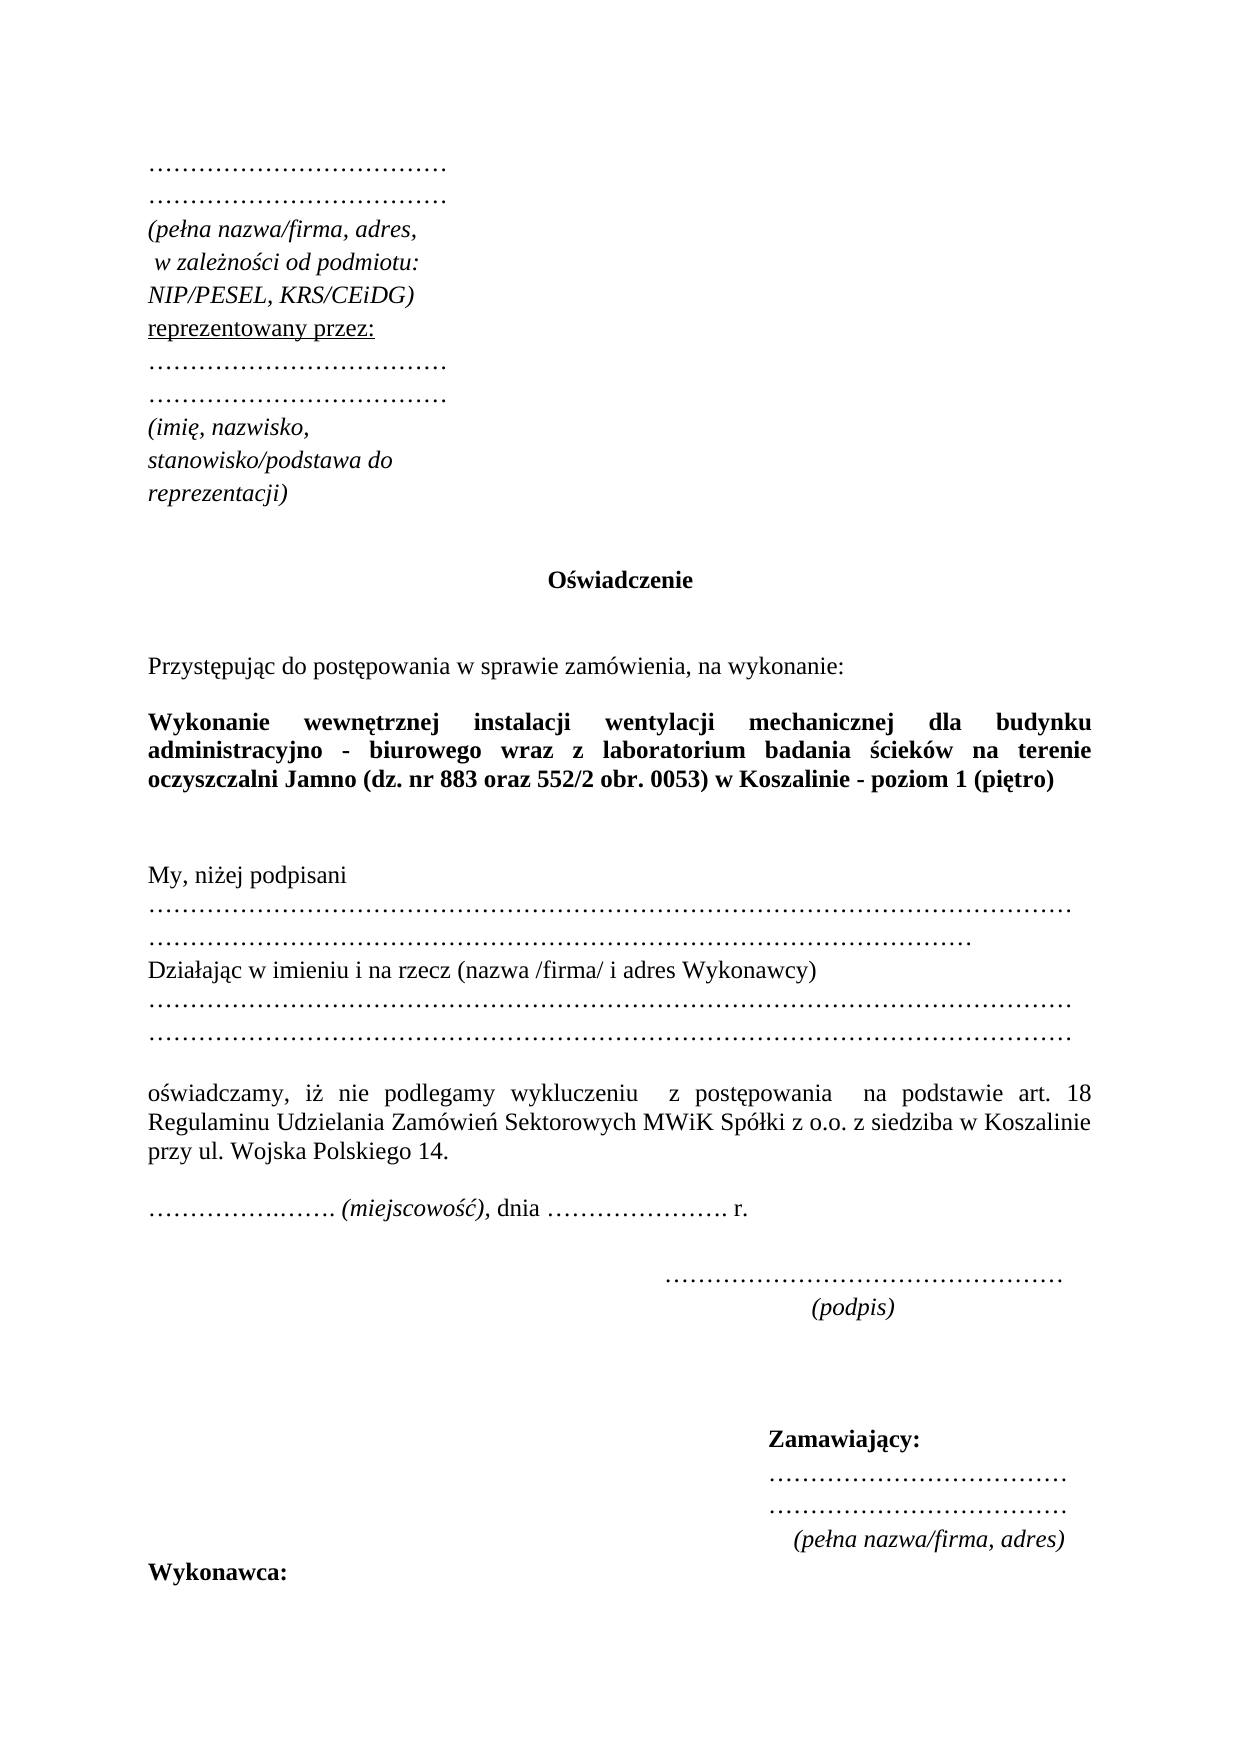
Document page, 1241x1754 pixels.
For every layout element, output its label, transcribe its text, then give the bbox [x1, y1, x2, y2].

text ……………………………………………………………… [148, 148, 472, 209]
text (podpis) [738, 1292, 1093, 1321]
text ………………………………………………………………………………………………………………………………………………………………………………………… [148, 889, 1093, 951]
text ……………………………………………………………… [768, 1458, 1093, 1519]
text reprezentowany przez: [148, 313, 1093, 341]
text Wykonanie wewnętrznej instalacji wentylacji mechanicznej dla budynku administracyjno - biurowego wraz z laboratorium badania ścieków na terenie oczyszczalni Jamno (dz. nr 883 oraz 552/2 obr. 0053) w Koszalinie - poziom 1 (piętro) [148, 707, 1093, 793]
text Działając w imieniu i na rzecz (nazwa /firma/ i adres Wykonawcy) [148, 955, 1093, 984]
text (imię, nazwisko, stanowisko/podstawa do reprezentacji) [148, 412, 472, 507]
text Wykonawca: [148, 1557, 1093, 1585]
text …………………………………………………………………………………………………………………………………………………………………………………………………… [148, 984, 1093, 1045]
text My, niżej podpisani [148, 860, 1093, 889]
text oświadczamy, iż nie podlegamy wykluczeniu z postępowania na podstawie art. 18 Regulaminu Udzielania Zamówień Sektorowych MWiK Spółki z o.o. z siedziba w Koszalinie przy ul. Wojska Polskiego 14. [148, 1078, 1093, 1165]
text (pełna nazwa/firma, adres, w zależności od podmiotu: NIP/PESEL, KRS/CEiDG) [148, 214, 472, 308]
text Zamawiający: [694, 1424, 1093, 1453]
text ………………………………………… [148, 1259, 1093, 1288]
text (pełna nazwa/firma, adres) [768, 1524, 1093, 1552]
text Przystępując do postępowania w sprawie zamówienia, na wykonanie: [148, 651, 1093, 680]
text …………….……. (miejscowość), dnia …………………. r. [148, 1193, 1093, 1222]
text Oświadczenie [148, 565, 1093, 594]
text ……………………………………………………………… [148, 346, 472, 407]
